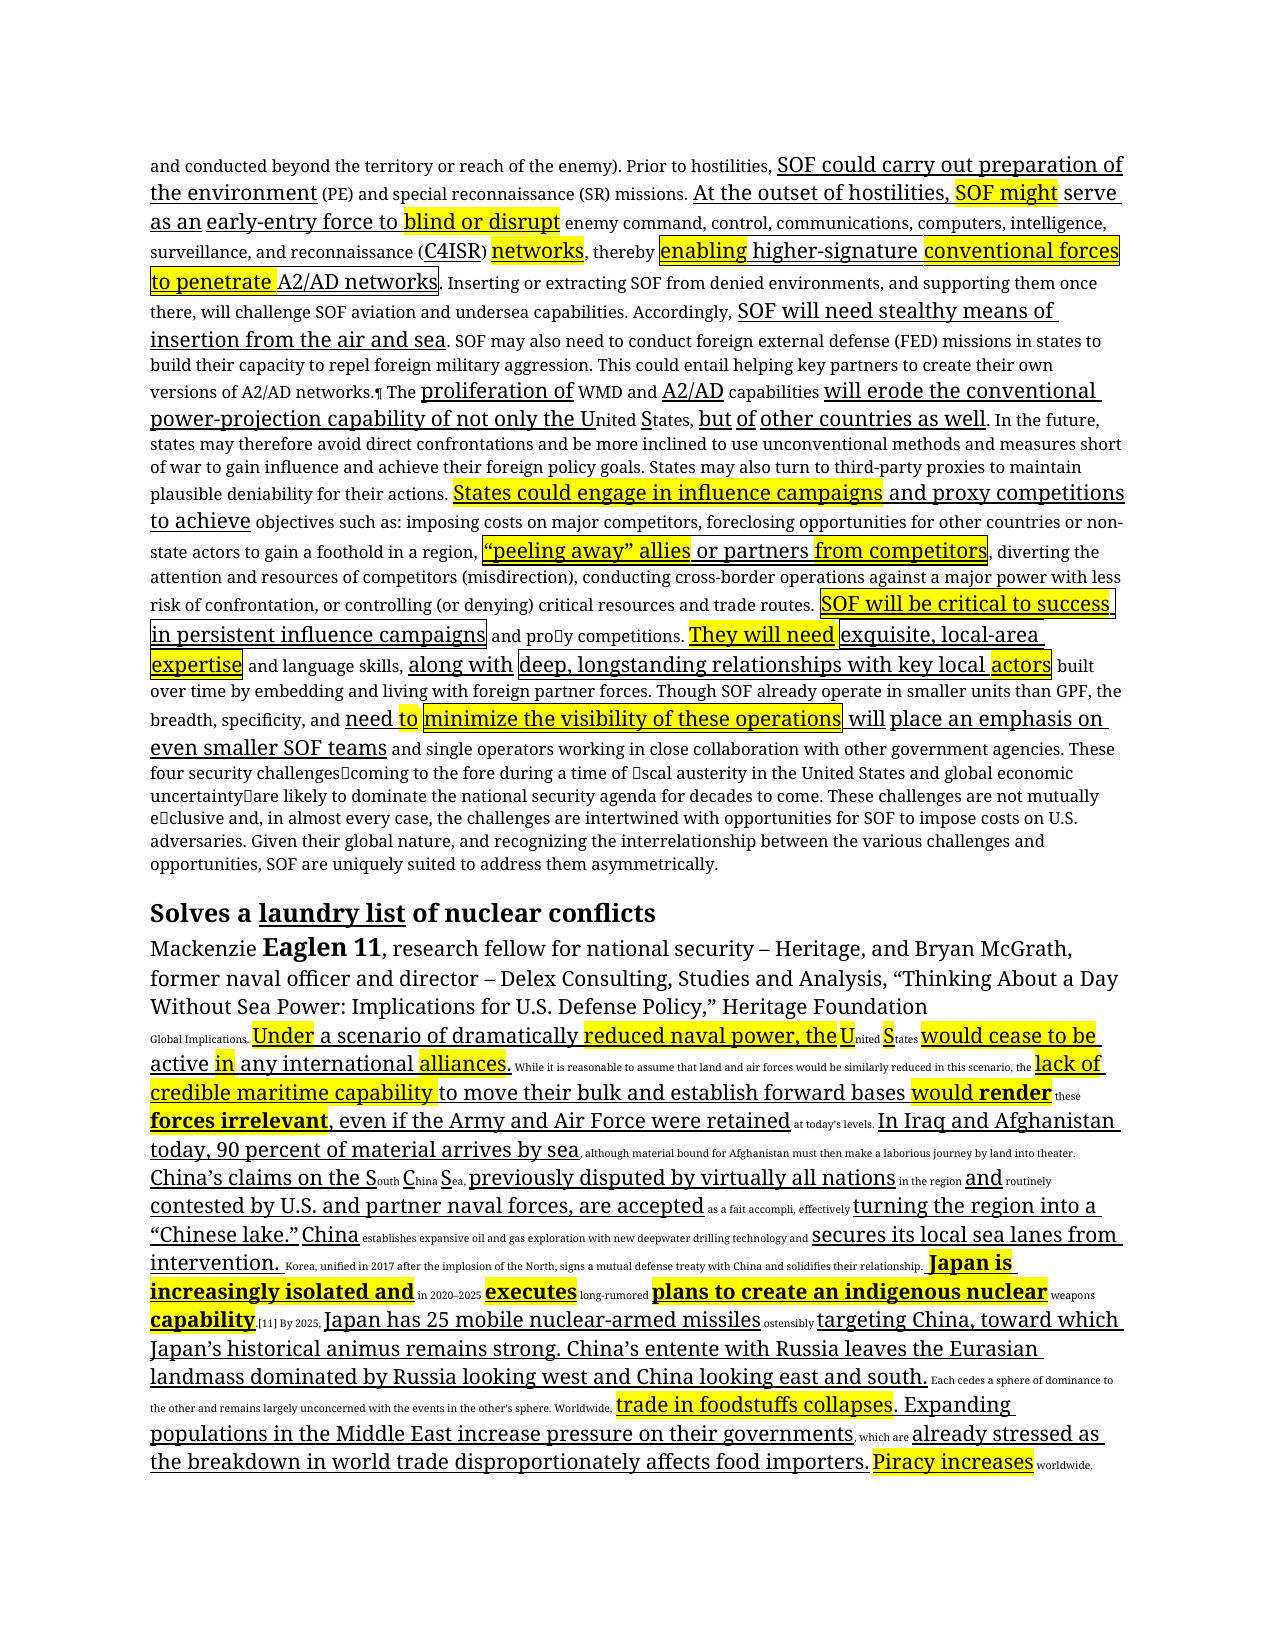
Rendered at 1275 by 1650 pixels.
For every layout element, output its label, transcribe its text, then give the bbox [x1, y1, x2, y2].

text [150, 1021, 1125, 1476]
subtitle Solves a laundry list of nuclear conflicts [150, 896, 1125, 930]
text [150, 150, 1125, 875]
text Mackenzie Eaglen 11, research fellow for national security – Heritage, and Bryan McGrath, former naval officer and director – Delex Consulting, Studies and Analysis, “Thinking About a Day Without Sea Power: Implications for U.S. Defense Policy,” Heritage Foundation [150, 930, 1125, 1021]
